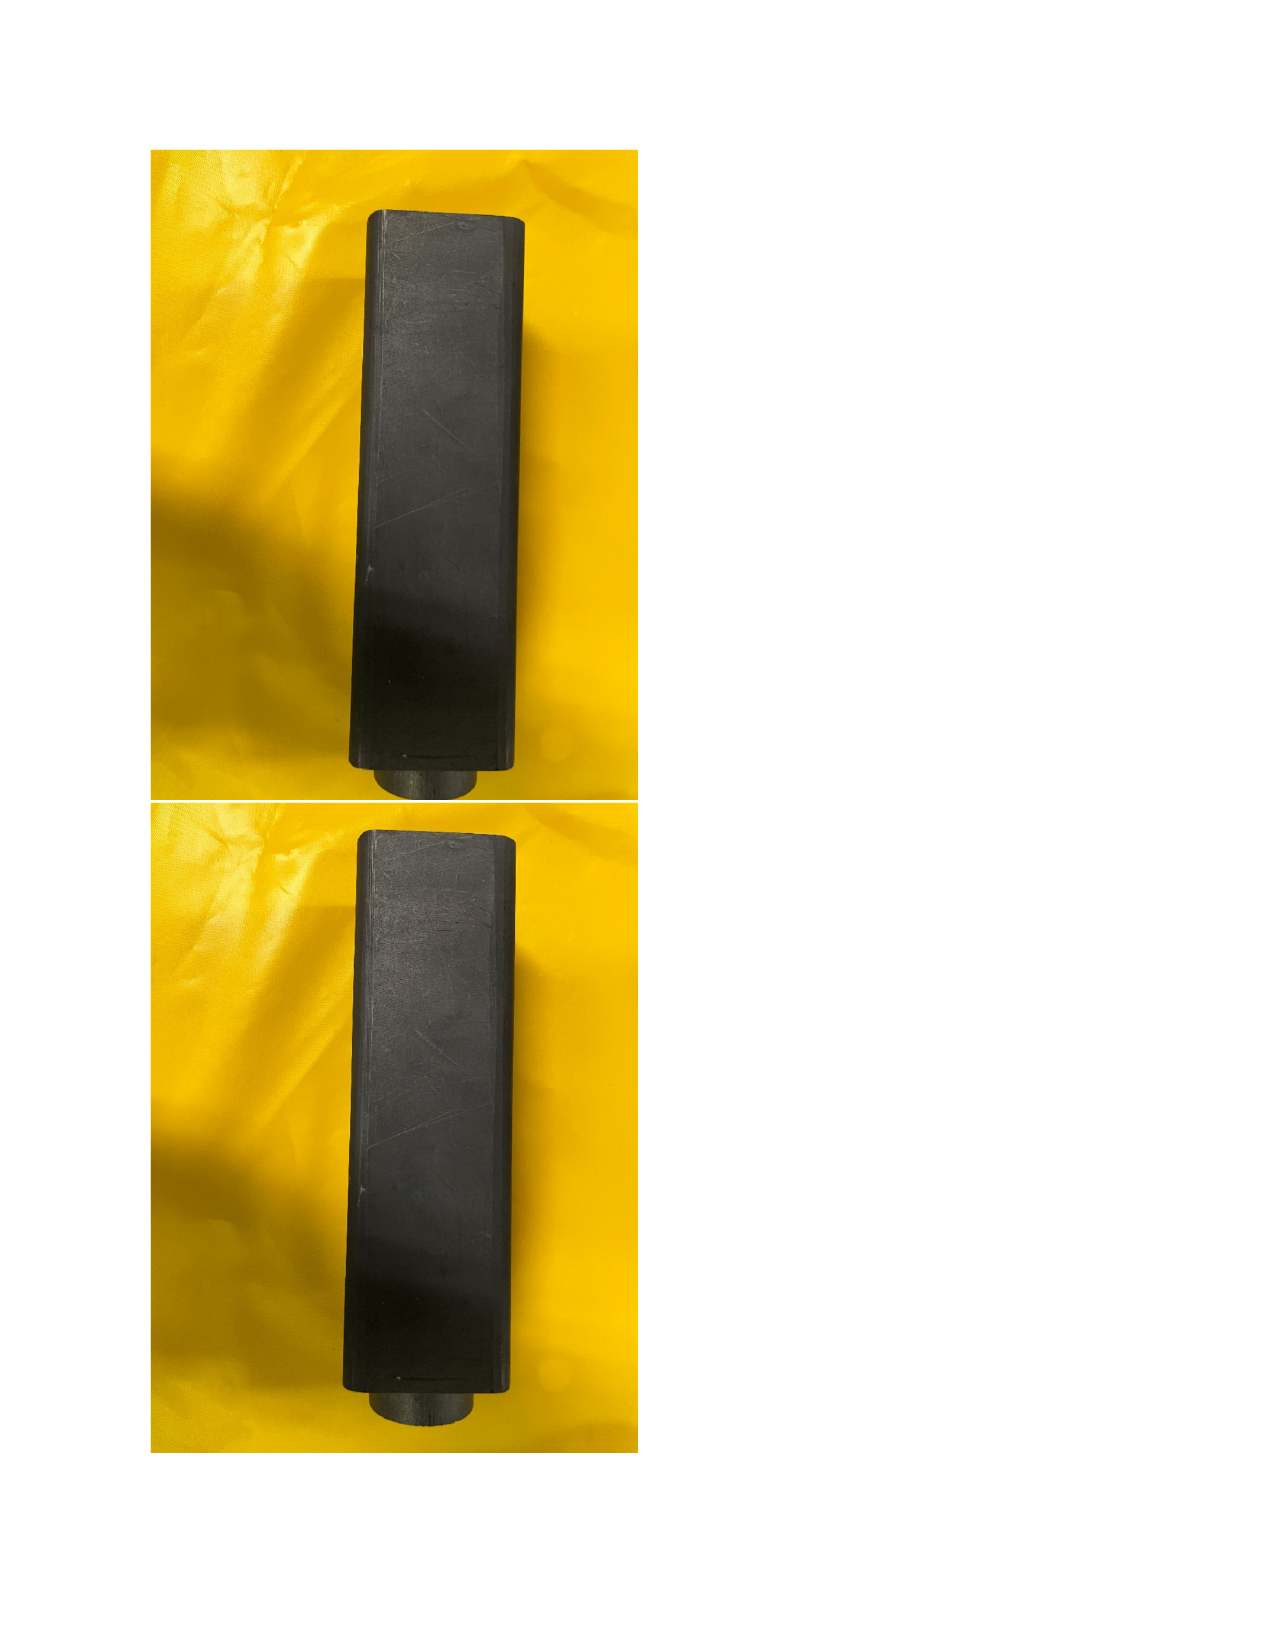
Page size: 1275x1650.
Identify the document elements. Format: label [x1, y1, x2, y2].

picture [151, 803, 638, 1452]
picture [151, 150, 638, 799]
